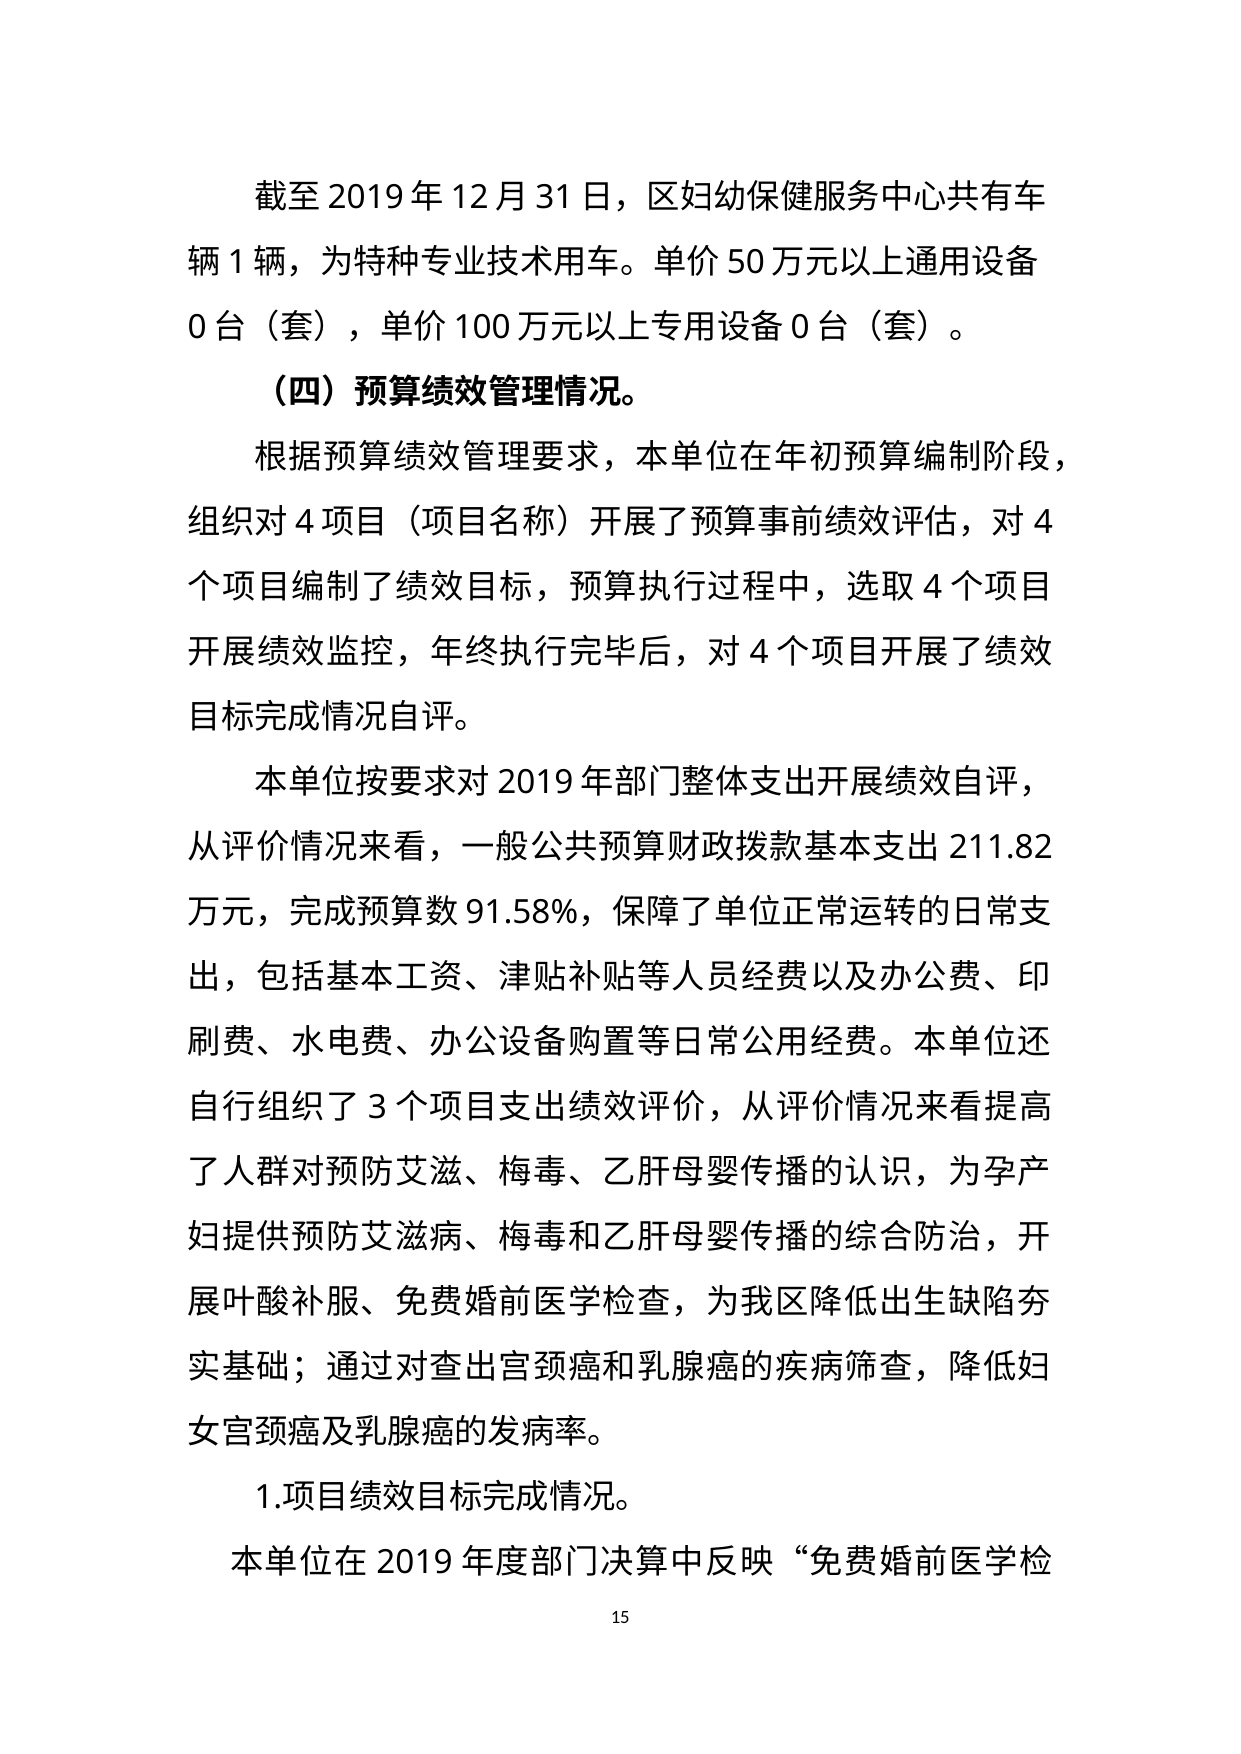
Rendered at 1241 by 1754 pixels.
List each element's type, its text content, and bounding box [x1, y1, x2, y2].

text 截至2019年12月31日，区妇幼保健服务中心共有车辆1辆，为特种专业技术用车。单价50万元以上通用设备0台（套），单价100万元以上专用设备0台（套）。 [187, 162, 1053, 357]
text 根据预算绩效管理要求，本单位在年初预算编制阶段，组织对4项目（项目名称）开展了预算事前绩效评估，对4个项目编制了绩效目标，预算执行过程中，选取4个项目开展绩效监控，年终执行完毕后，对4个项目开展了绩效目标完成情况自评。 [187, 422, 1053, 747]
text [187, 1462, 1053, 1592]
text （四）预算绩效管理情况。 [187, 357, 1053, 422]
text 本单位按要求对2019年部门整体支出开展绩效自评，从评价情况来看，一般公共预算财政拨款基本支出211.82万元，完成预算数91.58%，保障了单位正常运转的日常支出，包括基本工资、津贴补贴等人员经费以及办公费、印刷费、水电费、办公设备购置等日常公用经费。本单位还自行组织了3个项目支出绩效评价，从评价情况来看提高了人群对预防艾滋、梅毒、乙肝母婴传播的认识，为孕产妇提供预防艾滋病、梅毒和乙肝母婴传播的综合防治，开展叶酸补服、免费婚前医学检查，为我区降低出生缺陷夯实基础；通过对查出宫颈癌和乳腺癌的疾病筛查，降低妇女宫颈癌及乳腺癌的发病率。 [187, 747, 1053, 1462]
